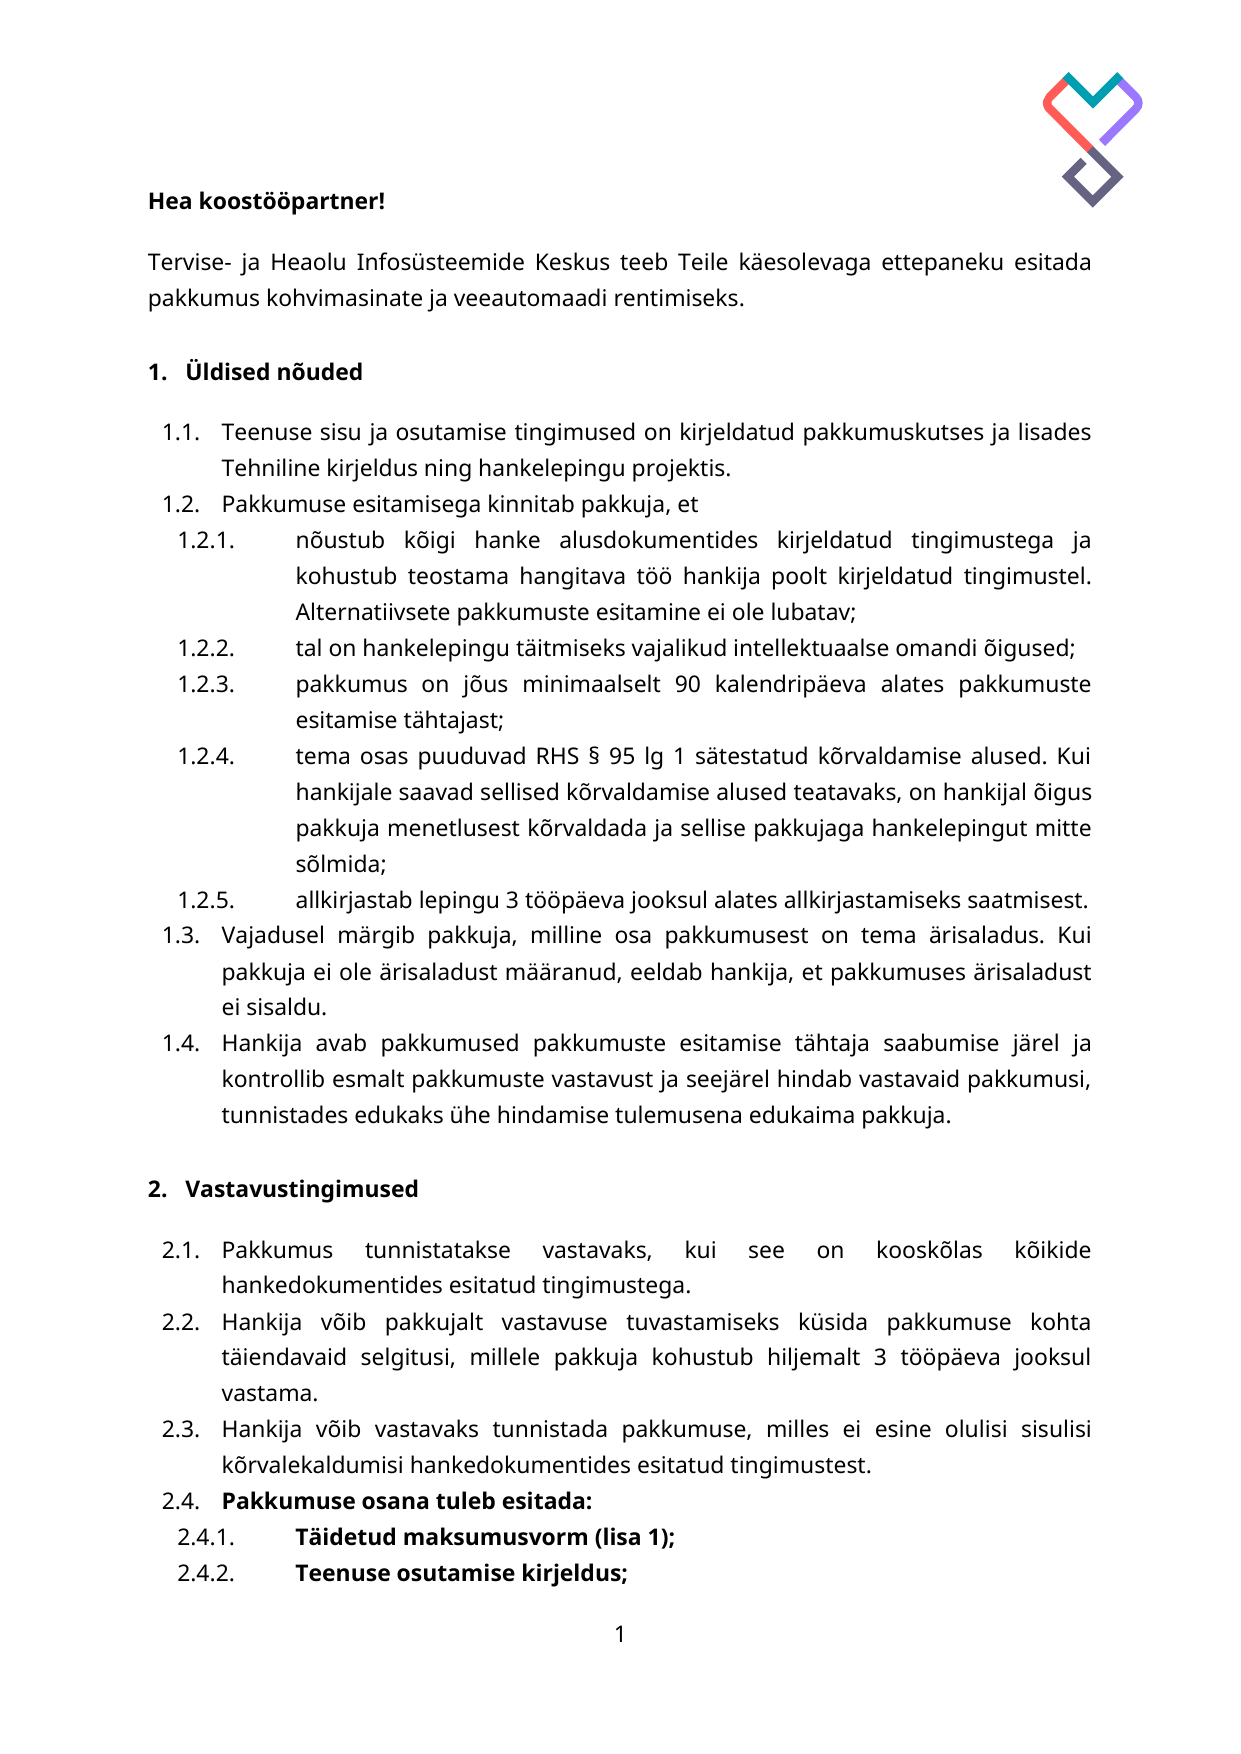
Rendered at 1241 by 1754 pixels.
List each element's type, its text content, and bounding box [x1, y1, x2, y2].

text Tervise- ja Heaolu Infosüsteemide Keskus teeb Teile käesolevaga ettepaneku esitada pakkumus kohvimasinate ja veeautomaadi rentimiseks. [148, 246, 1093, 313]
list Pakkumuse esitamisega kinnitab pakkuja, et [162, 488, 1093, 519]
list Hankija võib vastavaks tunnistada pakkumuse, milles ei esine olulisi sisulisi kõrvalekaldumisi hankedokumentides esitatud tingimustest. [162, 1413, 1093, 1480]
list allkirjastab lepingu 3 tööpäeva jooksul alates allkirjastamiseks saatmisest. [177, 883, 1093, 915]
list Hankija võib pakkujalt vastavuse tuvastamiseks küsida pakkumuse kohta täiendavaid selgitusi, millele pakkuja kohustub hiljemalt 3 tööpäeva jooksul vastama. [162, 1305, 1093, 1408]
list Teenuse osutamise kirjeldus; [177, 1557, 1093, 1588]
list tal on hankelepingu täitmiseks vajalikud intellektuaalse omandi õigused; [177, 632, 1093, 663]
subtitle Hea koostööpartner! [148, 185, 1093, 216]
subtitle Üldised nõuded [148, 355, 1093, 387]
list Pakkumuse osana tuleb esitada: [162, 1485, 1093, 1516]
list tema osas puuduvad RHS § 95 lg 1 sätestatud kõrvaldamise alused. Kui hankijale saavad sellised kõrvaldamise alused teatavaks, on hankijal õigus pakkuja menetlusest kõrvaldada ja sellise pakkujaga hankelepingut mitte sõlmida; [177, 740, 1093, 879]
list Täidetud maksumusvorm (lisa 1); [177, 1521, 1093, 1552]
list pakkumus on jõus minimaalselt 90 kalendripäeva alates pakkumuste esitamise tähtajast; [177, 668, 1093, 735]
list Teenuse sisu ja osutamise tingimused on kirjeldatud pakkumuskutses ja lisades Tehniline kirjeldus ning hankelepingu projektis. [162, 416, 1093, 483]
list Hankija avab pakkumused pakkumuste esitamise tähtaja saabumise järel ja kontrollib esmalt pakkumuste vastavust ja seejärel hindab vastavaid pakkumusi, tunnistades edukaks ühe hindamise tulemusena edukaima pakkuja. [162, 1027, 1093, 1130]
list Vajadusel märgib pakkuja, milline osa pakkumusest on tema ärisaladus. Kui pakkuja ei ole ärisaladust määranud, eeldab hankija, et pakkumuses ärisaladust ei sisaldu. [162, 919, 1093, 1023]
subtitle Vastavustingimused [148, 1173, 1093, 1204]
list nõustub kõigi hanke alusdokumentides kirjeldatud tingimustega ja kohustub teostama hangitava töö hankija poolt kirjeldatud tingimustel. Alternatiivsete pakkumuste esitamine ei ole lubatav; [177, 524, 1093, 627]
list Pakkumus tunnistatakse vastavaks, kui see on kooskõlas kõikide hankedokumentides esitatud tingimustega. [162, 1233, 1093, 1301]
